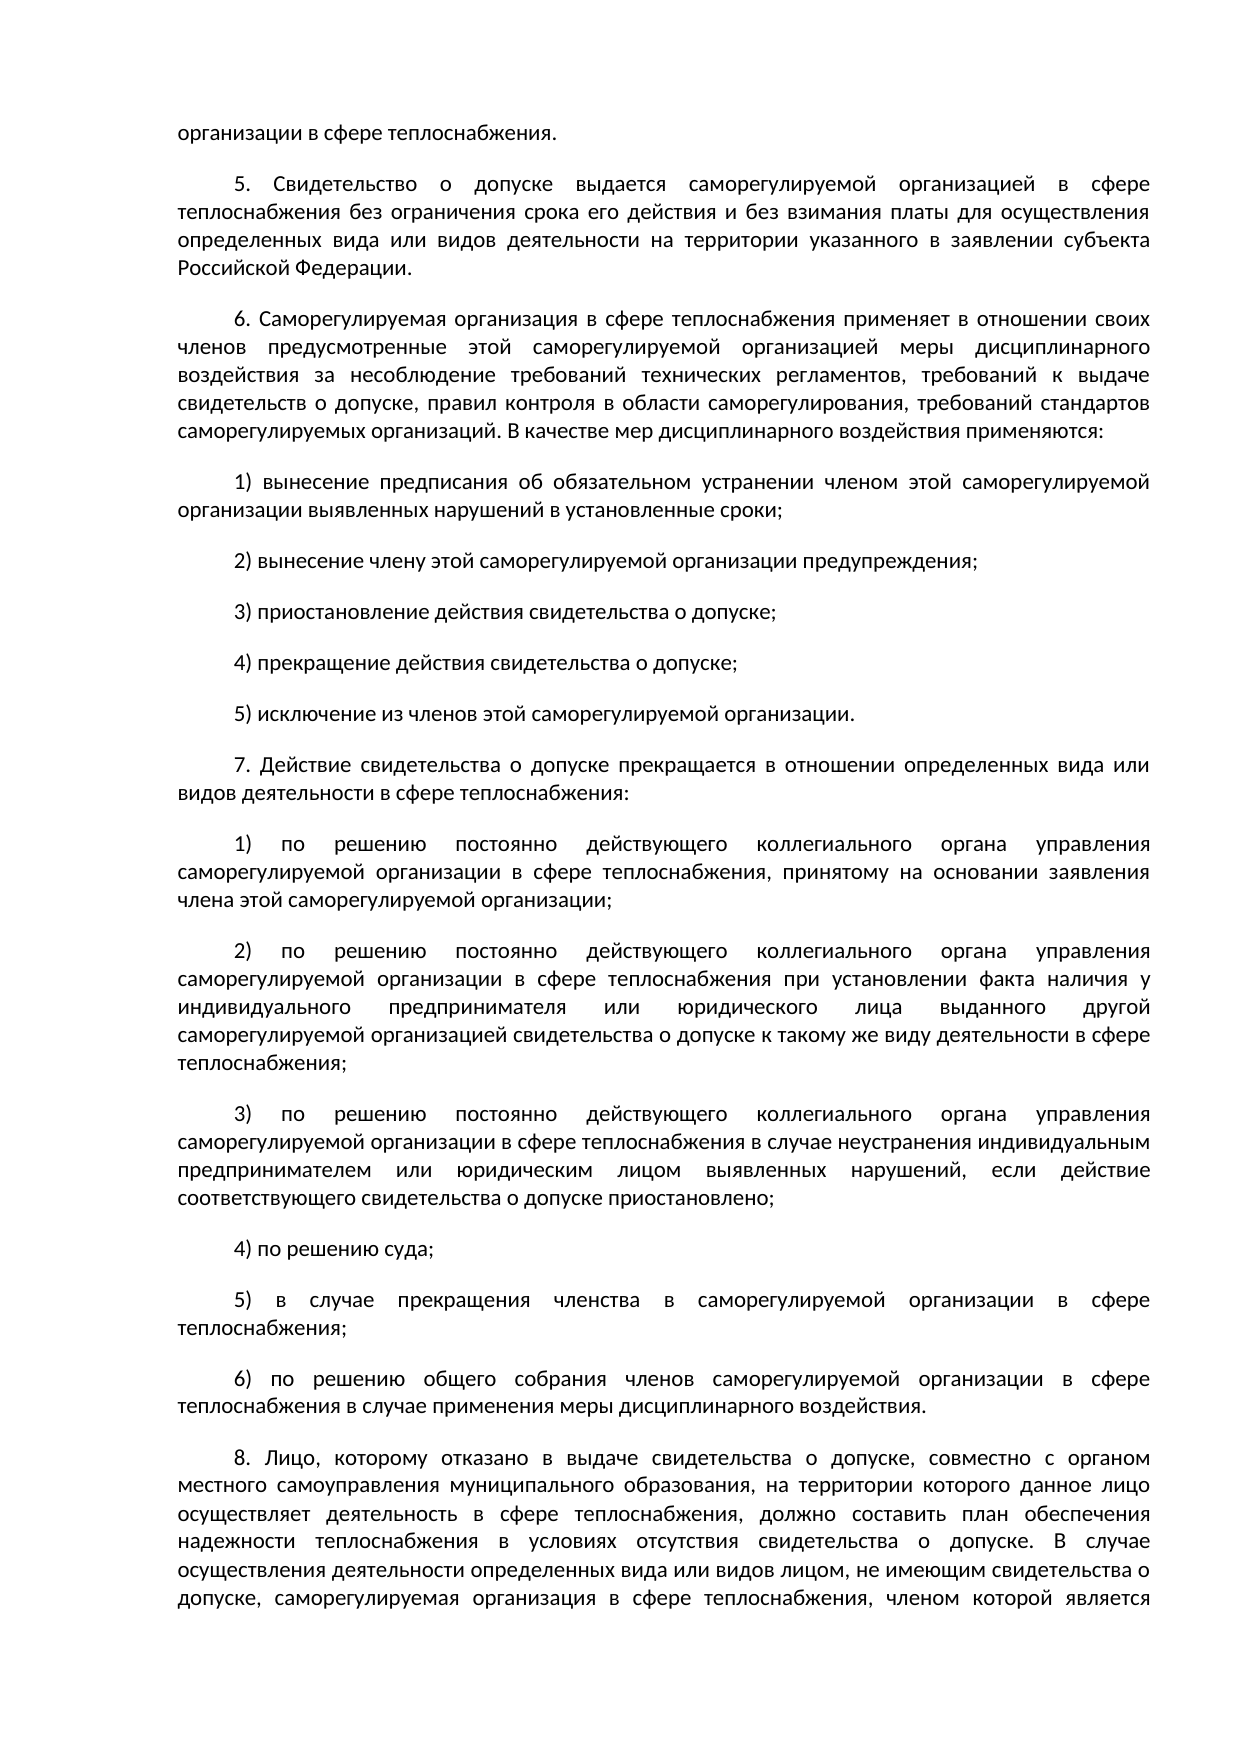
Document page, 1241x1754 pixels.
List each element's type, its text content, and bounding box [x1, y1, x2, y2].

text 2) вынесение члену этой саморегулируемой организации предупреждения; [177, 546, 1152, 574]
text 3) по решению постоянно действующего коллегиального органа управления саморегулируемой организации в сфере теплоснабжения в случае неустранения индивидуальным предпринимателем или юридическим лицом выявленных нарушений, если действие соответствующего свидетельства о допуске приостановлено; [177, 1099, 1152, 1211]
text 7. Действие свидетельства о допуске прекращается в отношении определенных вида или видов деятельности в сфере теплоснабжения: [177, 750, 1152, 806]
text 5) исключение из членов этой саморегулируемой организации. [177, 699, 1152, 727]
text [177, 1443, 1152, 1611]
text 5) в случае прекращения членства в саморегулируемой организации в сфере теплоснабжения; [177, 1285, 1152, 1341]
text 2) по решению постоянно действующего коллегиального органа управления саморегулируемой организации в сфере теплоснабжения при установлении факта наличия у индивидуального предпринимателя или юридического лица выданного другой саморегулируемой организацией свидетельства о допуске к такому же виду деятельности в сфере теплоснабжения; [177, 936, 1152, 1076]
text 3) приостановление действия свидетельства о допуске; [177, 597, 1152, 625]
text 6. Саморегулируемая организация в сфере теплоснабжения применяет в отношении своих членов предусмотренные этой саморегулируемой организацией меры дисциплинарного воздействия за несоблюдение требований технических регламентов, требований к выдаче свидетельств о допуске, правил контроля в области саморегулирования, требований стандартов саморегулируемых организаций. В качестве мер дисциплинарного воздействия применяются: [177, 304, 1152, 444]
text 4) прекращение действия свидетельства о допуске; [177, 648, 1152, 676]
text 1) по решению постоянно действующего коллегиального органа управления саморегулируемой организации в сфере теплоснабжения, принятому на основании заявления члена этой саморегулируемой организации; [177, 829, 1152, 913]
text 5. Свидетельство о допуске выдается саморегулируемой организацией в сфере теплоснабжения без ограничения срока его действия и без взимания платы для осуществления определенных вида или видов деятельности на территории указанного в заявлении субъекта Российской Федерации. [177, 169, 1152, 281]
text 1) вынесение предписания об обязательном устранении членом этой саморегулируемой организации выявленных нарушений в установленные сроки; [177, 467, 1152, 523]
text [177, 118, 1152, 146]
text 6) по решению общего собрания членов саморегулируемой организации в сфере теплоснабжения в случае применения меры дисциплинарного воздействия. [177, 1364, 1152, 1420]
text 4) по решению суда; [177, 1234, 1152, 1262]
